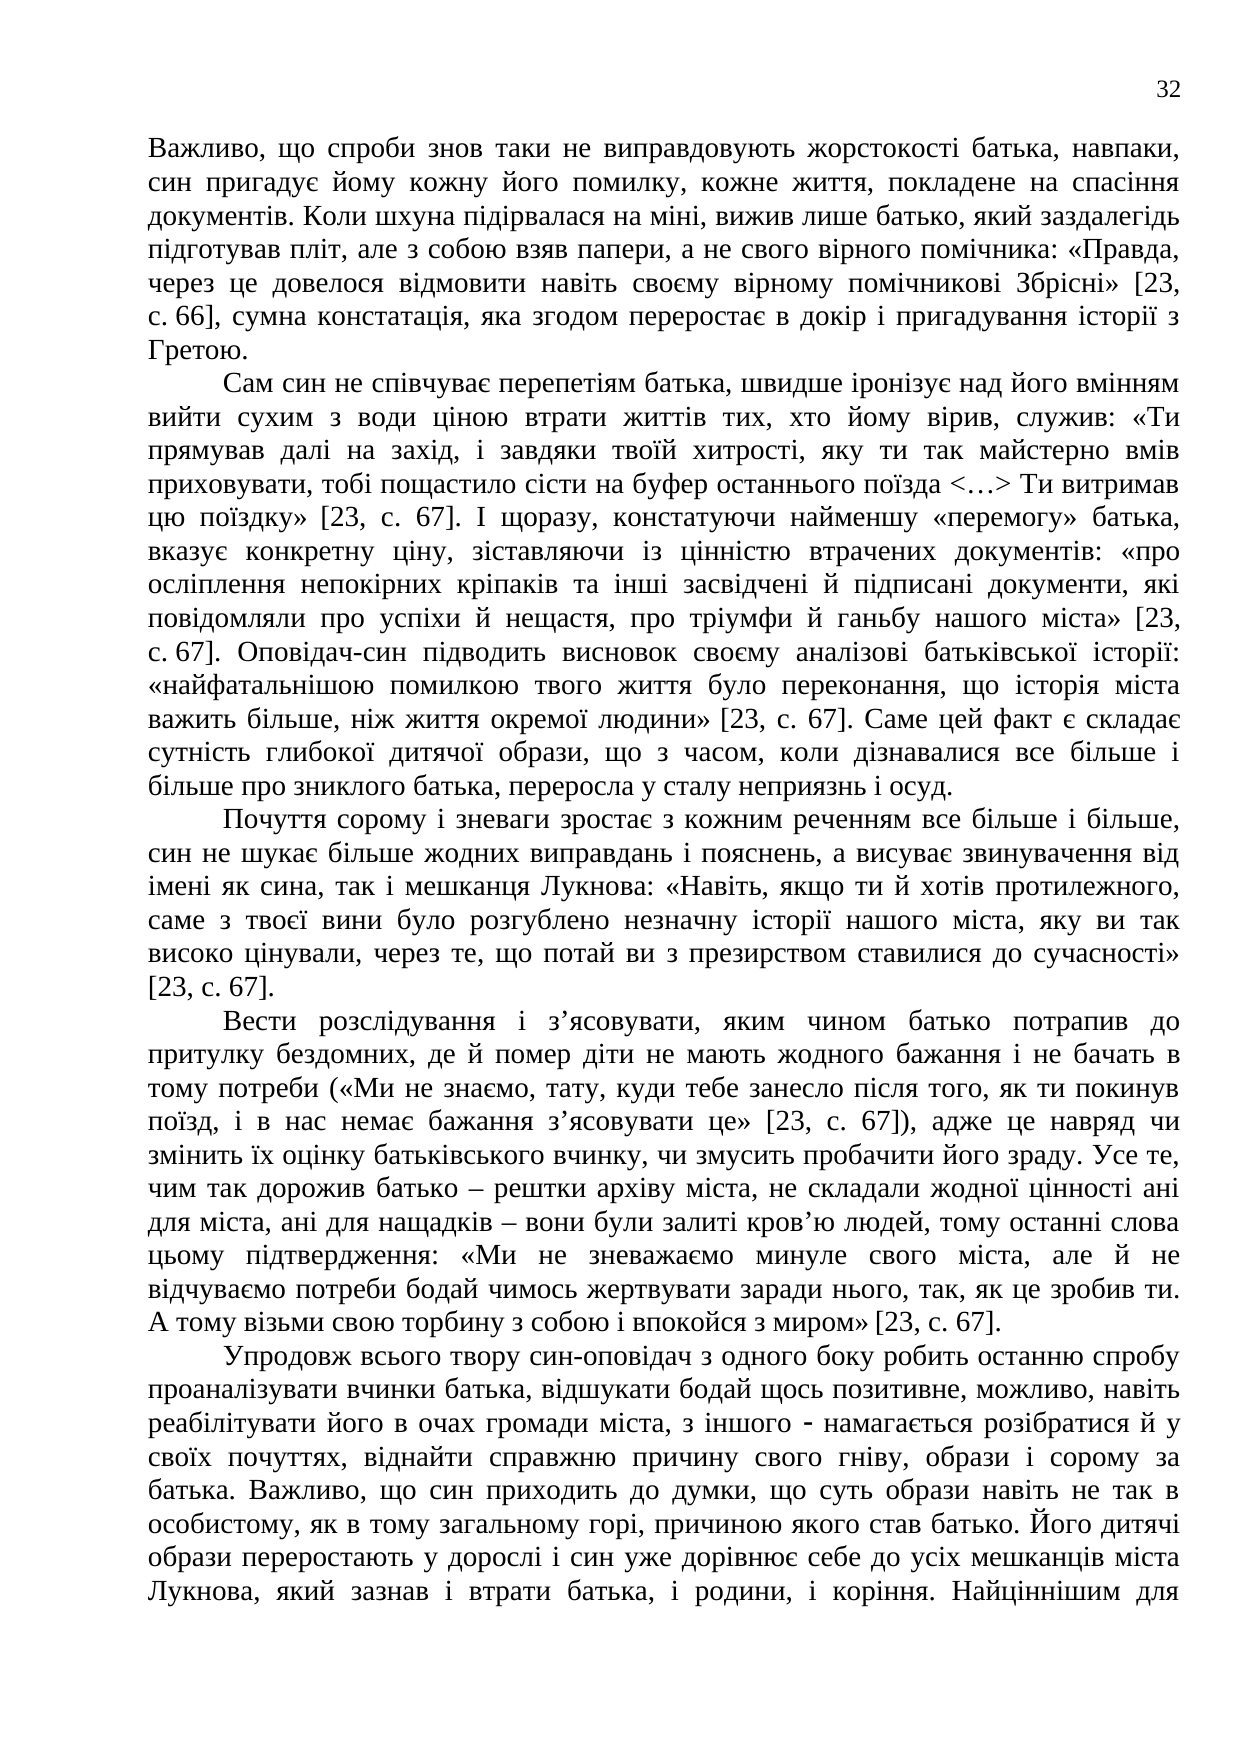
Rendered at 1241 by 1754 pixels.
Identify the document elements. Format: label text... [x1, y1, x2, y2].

text Вести розслідування і зʼясовувати, яким чином батько потрапив до притулку бездомних, де й помер діти не мають жодного бажання і не бачать в тому потреби («Ми не знаємо, тату, куди тебе занесло після того, як ти покинув поїзд, і в нас немає бажання зʼясовувати це» [23, с. 67]), адже це навряд чи змінить їх оцінку батьківського вчинку, чи змусить пробачити його зраду. Усе те, чим так дорожив батько – рештки архіву міста, не складали жодної цінності ані для міста, ані для нащадків – вони були залиті кровʼю людей, тому останні слова цьому підтвердження: «Ми не зневажаємо минуле свого міста, але й не відчуваємо потреби бодай чимось жертвувати заради нього, так, як це зробив ти. А тому візьми свою торбину з собою і впокойся з миром» [23, с. 67]. [148, 1003, 1181, 1338]
text Сам син не співчуває перепетіям батька, швидше іронізує над його вмінням вийти сухим з води ціною втрати життів тих, хто йому вірив, служив: «Ти прямував далі на захід, і завдяки твоїй хитрості, яку ти так майстерно вмів приховувати, тобі пощастило сісти на буфер останнього поїзда <…> Ти витримав цю поїздку» [23, с. 67]. І щоразу, констатуючи найменшу «перемогу» батька, вказує конкретну ціну, зіставляючи із цінністю втрачених документів: «про осліплення непокірних кріпаків та інші засвідчені й підписані документи, які повідомляли про успіхи й нещастя, про тріумфи й ганьбу нашого міста» [23, с. 67]. Оповідач-син підводить висновок своєму аналізові батьківської історії: «найфатальнішою помилкою твого життя було переконання, що історія міста важить більше, ніж життя окремої людини» [23, с. 67]. Саме цей факт є складає сутність глибокої дитячої образи, що з часом, коли дізнавалися все більше і більше про зниклого батька, переросла у сталу неприязнь і осуд. [148, 365, 1181, 801]
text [148, 131, 1181, 365]
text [148, 1338, 1181, 1607]
text Почуття сорому і зневаги зростає з кожним реченням все більше і більше, син не шукає більше жодних виправдань і пояснень, а висуває звинувачення від імені як сина, так і мешканця Лукнова: «Навіть, якщо ти й хотів протилежного, саме з твоєї вини було розгублено незначну історії нашого міста, яку ви так високо цінували, через те, що потай ви з презирством ставилися до сучасності» [23, с. 67]. [148, 801, 1181, 1003]
